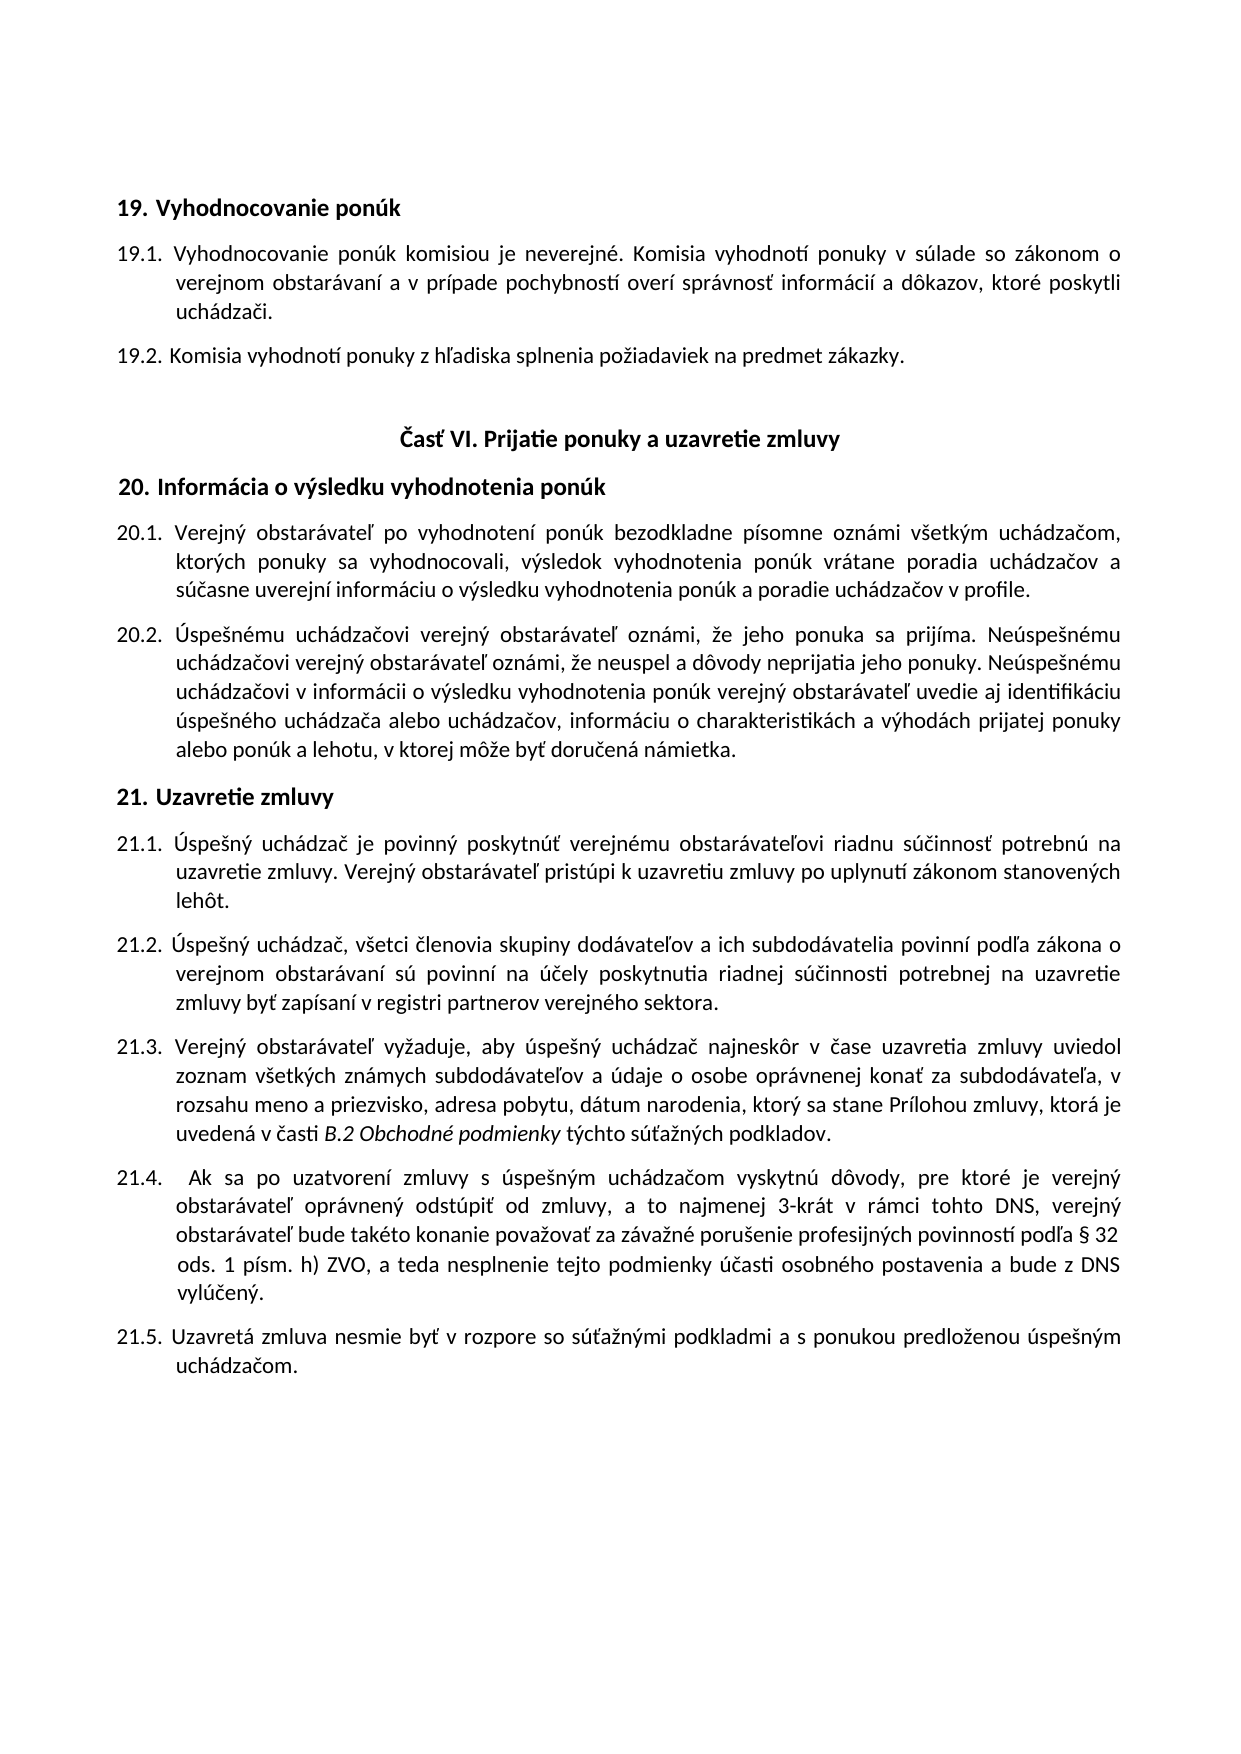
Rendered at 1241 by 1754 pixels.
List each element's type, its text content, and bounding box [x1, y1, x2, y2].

text 20.1. Verejný obstarávateľ po vyhodnotení ponúk bezodkladne písomne oznámi všetkým uchádzačom, ktorých ponuky sa vyhodnocovali, výsledok vyhodnotenia ponúk vrátane poradia uchádzačov a súčasne uverejní informáciu o výsledku vyhodnotenia ponúk a poradie uchádzačov v profile. [116, 518, 1123, 604]
text 21.4. Ak sa po uzatvorení zmluvy s úspešným uchádzačom vyskytnú dôvody, pre ktoré je verejný obstarávateľ oprávnený odstúpiť od zmluvy, a to najmenej 3-krát v rámci tohto DNS, verejný obstarávateľ bude takéto konanie považovať za závažné porušenie profesijných povinností podľa § 32 [116, 1163, 1123, 1248]
text 21.2. Úspešný uchádzač, všetci členovia skupiny dodávateľov a ich subdodávatelia povinní podľa zákona o verejnom obstarávaní sú povinní na účely poskytnutia riadnej súčinnosti potrebnej na uzavretie zmluvy byť zapísaní v registri partnerov verejného sektora. [116, 930, 1123, 1016]
text ods. 1 písm. h) ZVO, a teda nesplnenie tejto podmienky účasti osobného postavenia a bude z DNS vylúčený. [177, 1250, 1123, 1307]
text 19.1. Vyhodnocovanie ponúk komisiou je neverejné. Komisia vyhodnotí ponuky v súlade so zákonom o verejnom obstarávaní a v prípade pochybností overí správnosť informácií a dôkazov, ktoré poskytli uchádzači. [116, 239, 1123, 325]
subtitle 19. Vyhodnocovanie ponúk [116, 192, 1117, 222]
text 21.3. Verejný obstarávateľ vyžaduje, aby úspešný uchádzač najneskôr v čase uzavretia zmluvy uviedol zoznam všetkých známych subdodávateľov a údaje o osobe oprávnenej konať za subdodávateľa, v rozsahu meno a priezvisko, adresa pobytu, dátum narodenia, ktorý sa stane Prílohou zmluvy, ktorá je uvedená v časti B.2 Obchodné podmienky týchto súťažných podkladov. [116, 1032, 1123, 1147]
text 21.5. Uzavretá zmluva nesmie byť v rozpore so súťažnými podkladmi a s ponukou predloženou úspešným uchádzačom. [116, 1322, 1123, 1379]
text 20.2. Úspešnému uchádzačovi verejný obstarávateľ oznámi, že jeho ponuka sa prijíma. Neúspešnému uchádzačovi verejný obstarávateľ oznámi, že neuspel a dôvody neprijatia jeho ponuky. Neúspešnému uchádzačovi v informácii o výsledku vyhodnotenia ponúk verejný obstarávateľ uvedie aj identifikáciu úspešného uchádzača alebo uchádzačov, informáciu o charakteristikách a výhodách prijatej ponuky alebo ponúk a lehotu, v ktorej môže byť doručená námietka. [116, 620, 1123, 763]
text 21.1. Úspešný uchádzač je povinný poskytnúť verejnému obstarávateľovi riadnu súčinnosť potrebnú na uzavretie zmluvy. Verejný obstarávateľ pristúpi k uzavretiu zmluvy po uplynutí zákonom stanovených lehôt. [116, 829, 1123, 914]
subtitle 21. Uzavretie zmluvy [116, 781, 1117, 812]
subtitle 20. Informácia o výsledku vyhodnotenia ponúk [118, 471, 1064, 501]
text 19.2. Komisia vyhodnotí ponuky z hľadiska splnenia požiadaviek na predmet zákazky. [116, 341, 1123, 369]
subtitle Časť VI. Prijatie ponuky a uzavretie zmluvy [176, 423, 1064, 454]
